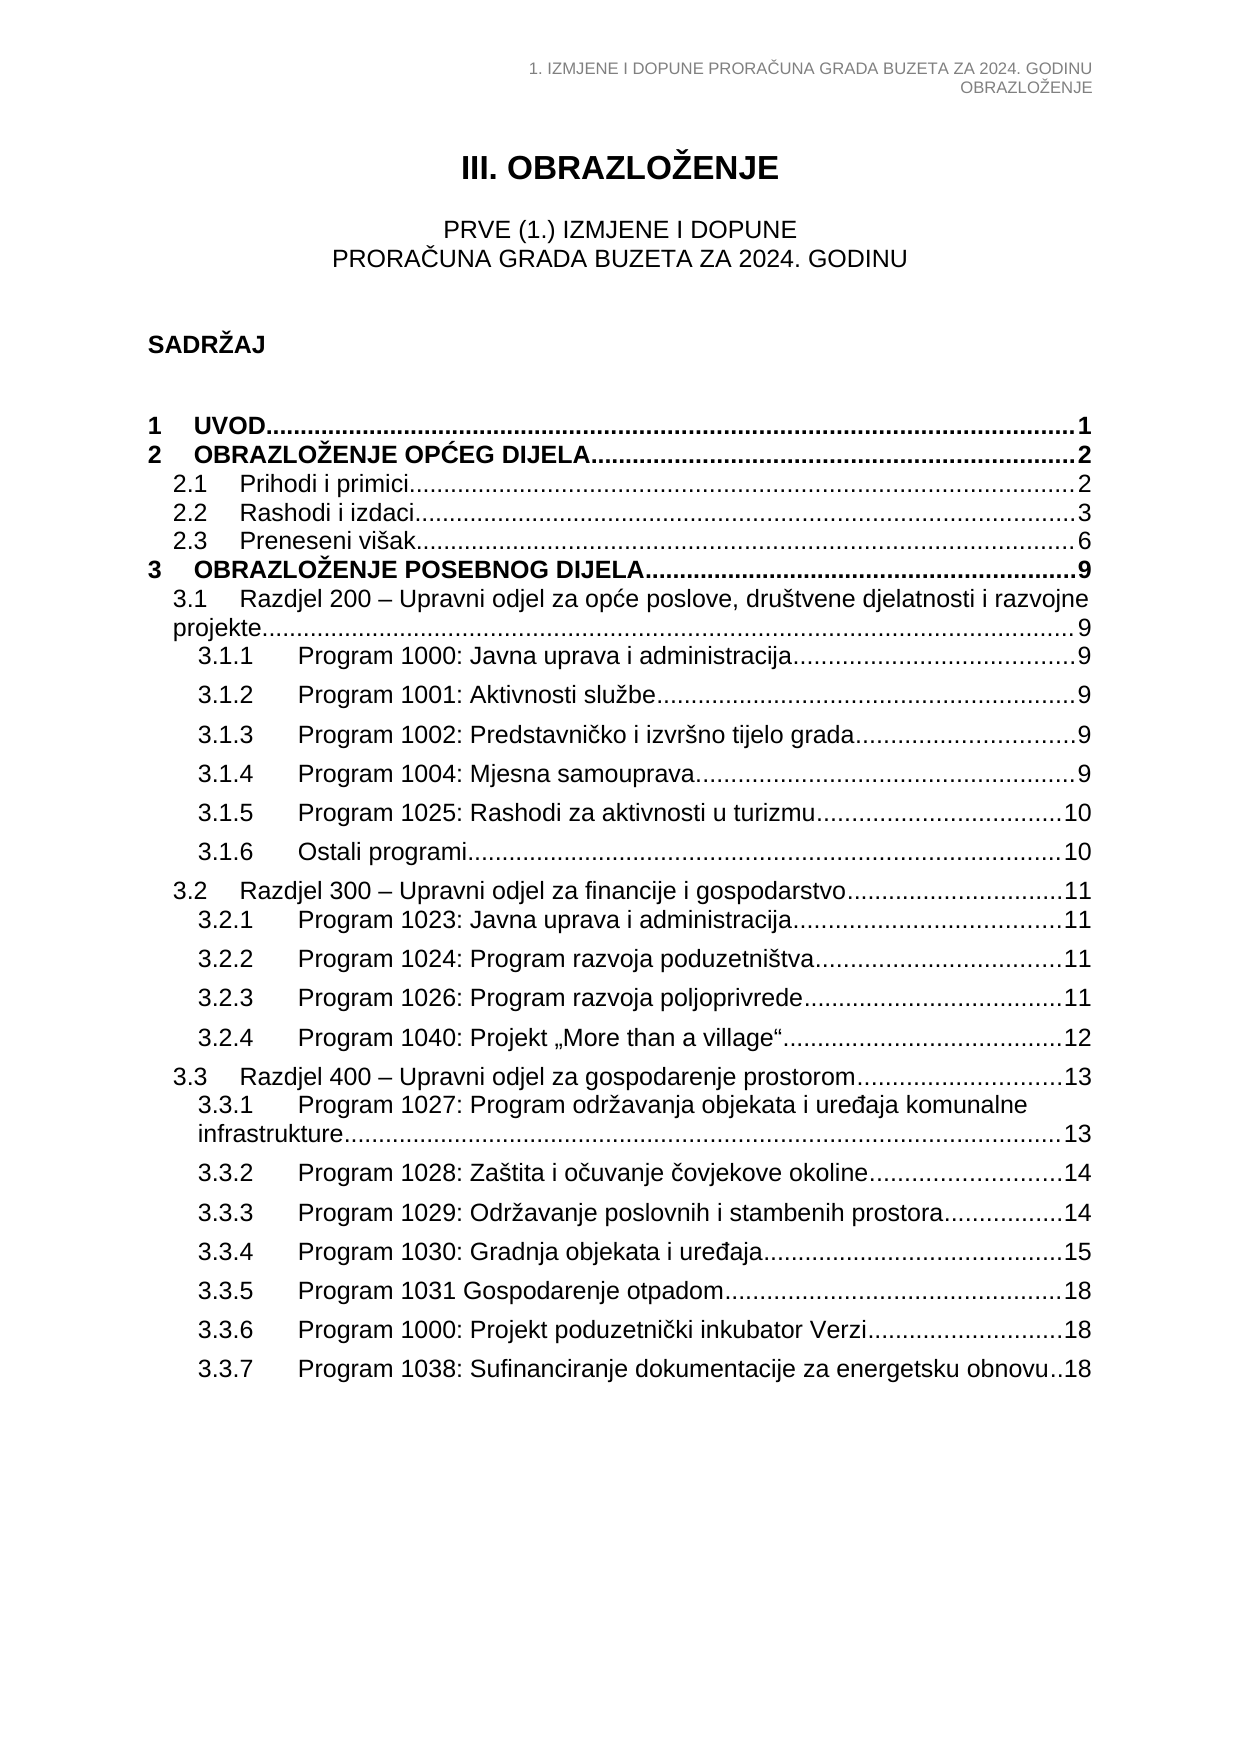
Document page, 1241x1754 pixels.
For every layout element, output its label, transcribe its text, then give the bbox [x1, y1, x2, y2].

text 2.1 Prihodi i primici 2 [173, 469, 1092, 498]
text 3.2.2 Program 1024: Program razvoja poduzetništva 11 [198, 944, 1092, 973]
text 3.1.3 Program 1002: Predstavničko i izvršno tijelo grada 9 [198, 720, 1092, 748]
text 1 UVOD 1 [148, 411, 1092, 440]
text 3.3 Razdjel 400 – Upravni odjel za gospodarenje prostorom 13 [173, 1062, 1092, 1091]
text 3.1.6 Ostali programi 10 [198, 837, 1092, 866]
text 3.2.4 Program 1040: Projekt „More than a village“ 12 [198, 1023, 1092, 1051]
text 3.2.3 Program 1026: Program razvoja poljoprivrede 11 [198, 983, 1092, 1012]
text 3.1.5 Program 1025: Rashodi za aktivnosti u turizmu 10 [198, 798, 1092, 827]
text 3.3.3 Program 1029: Održavanje poslovnih i stambenih prostora 14 [198, 1198, 1092, 1226]
text 3.3.6 Program 1000: Projekt poduzetnički inkubator Verzi 18 [198, 1315, 1092, 1344]
text 3.1.4 Program 1004: Mjesna samouprava 9 [198, 759, 1092, 788]
text 3 OBRAZLOŽENJE POSEBNOG DIJELA 9 [148, 555, 1092, 584]
text 3.3.5 Program 1031 Gospodarenje otpadom 18 [198, 1276, 1092, 1305]
title PRVE (1.) IZMJENE I DOPUNE [148, 215, 1092, 244]
text 3.2.1 Program 1023: Javna uprava i administracija 11 [198, 905, 1092, 934]
text 2.3 Preneseni višak 6 [173, 526, 1092, 555]
text 3.3.7 Program 1038: Sufinanciranje dokumentacije za energetsku obnovu 18 [198, 1354, 1092, 1383]
title III. OBRAZLOŽENJE [148, 148, 1092, 186]
text 3.1 Razdjel 200 – Upravni odjel za opće poslove, društvene djelatnosti i razvojne projekte 9 [173, 584, 1092, 641]
text 3.3.4 Program 1030: Gradnja objekata i uređaja 15 [198, 1237, 1092, 1266]
text SADRŽAJ [148, 330, 1092, 359]
text 2 OBRAZLOŽENJE OPĆEG DIJELA 2 [148, 440, 1092, 469]
text 3.3.2 Program 1028: Zaštita i očuvanje čovjekove okoline 14 [198, 1158, 1092, 1187]
text 3.2 Razdjel 300 – Upravni odjel za financije i gospodarstvo 11 [173, 876, 1092, 905]
text 3.1.1 Program 1000: Javna uprava i administracija 9 [198, 641, 1092, 670]
title PRORAČUNA GRADA BUZETA ZA 2024. GODINU [148, 244, 1092, 272]
text 3.1.2 Program 1001: Aktivnosti službe 9 [198, 681, 1092, 709]
text 2.2 Rashodi i izdaci 3 [173, 498, 1092, 526]
text 3.3.1 Program 1027: Program održavanja objekata i uređaja komunalne infrastrukture 13 [198, 1091, 1092, 1148]
